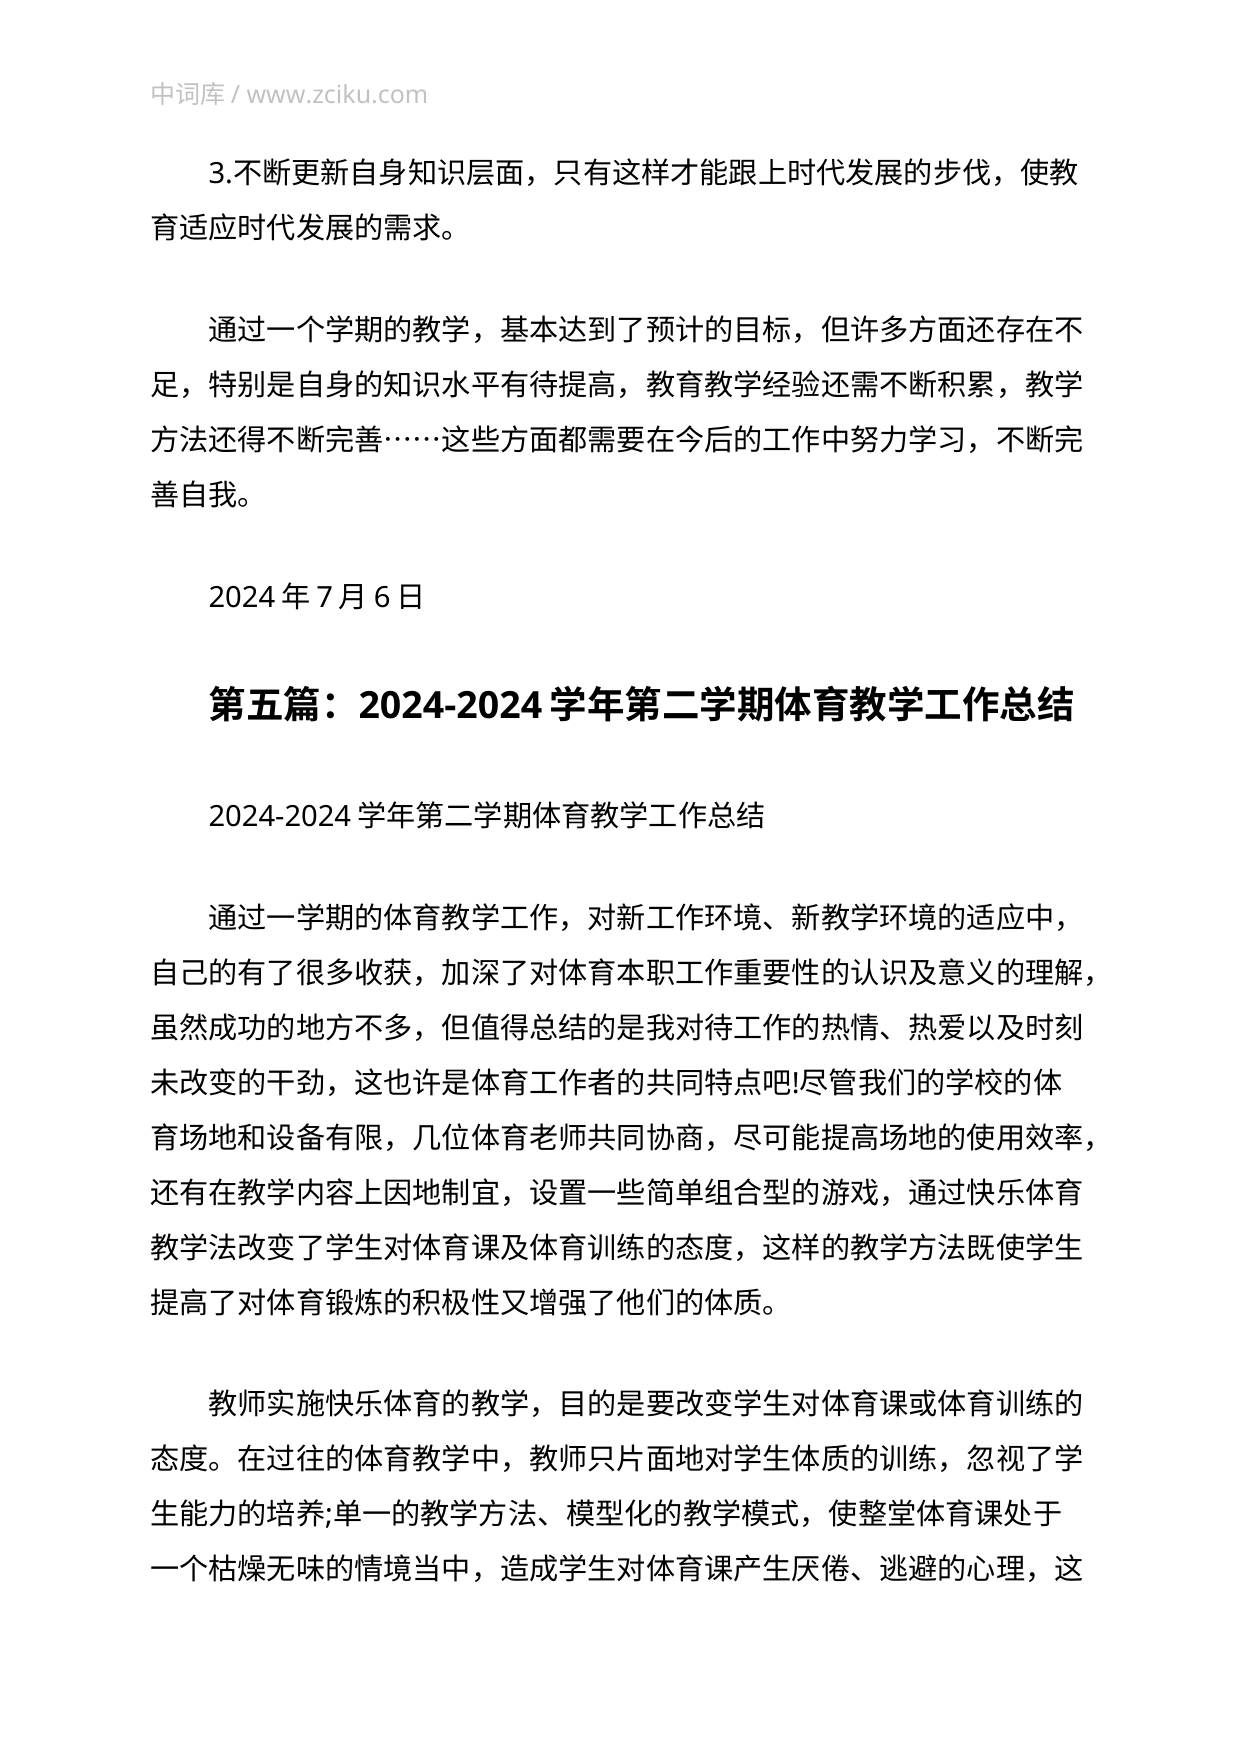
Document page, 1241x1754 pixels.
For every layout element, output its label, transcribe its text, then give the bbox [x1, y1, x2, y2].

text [150, 1381, 1090, 1588]
text 第五篇：2024-2024学年第二学期体育教学工作总结 [150, 675, 1090, 730]
text 2024年7月6日 [150, 573, 1090, 616]
text 3.不断更新自身知识层面，只有这样才能跟上时代发展的步伐，使教育适应时代发展的需求。 [150, 150, 1090, 247]
text 2024-2024学年第二学期体育教学工作总结 [150, 793, 1090, 835]
text 通过一学期的体育教学工作，对新工作环境、新教学环境的适应中，自己的有了很多收获，加深了对体育本职工作重要性的认识及意义的理解，虽然成功的地方不多，但值得总结的是我对待工作的热情、热爱以及时刻未改变的干劲，这也许是体育工作者的共同特点吧!尽管我们的学校的体育场地和设备有限，几位体育老师共同协商，尽可能提高场地的使用效率，还有在教学内容上因地制宜，设置一些简单组合型的游戏，通过快乐体育教学法改变了学生对体育课及体育训练的态度，这样的教学方法既使学生提高了对体育锻炼的积极性又增强了他们的体质。 [150, 895, 1090, 1321]
text 通过一个学期的教学，基本达到了预计的目标，但许多方面还存在不足，特别是自身的知识水平有待提高，教育教学经验还需不断积累，教学方法还得不断完善……这些方面都需要在今后的工作中努力学习，不断完善自我。 [150, 307, 1090, 514]
